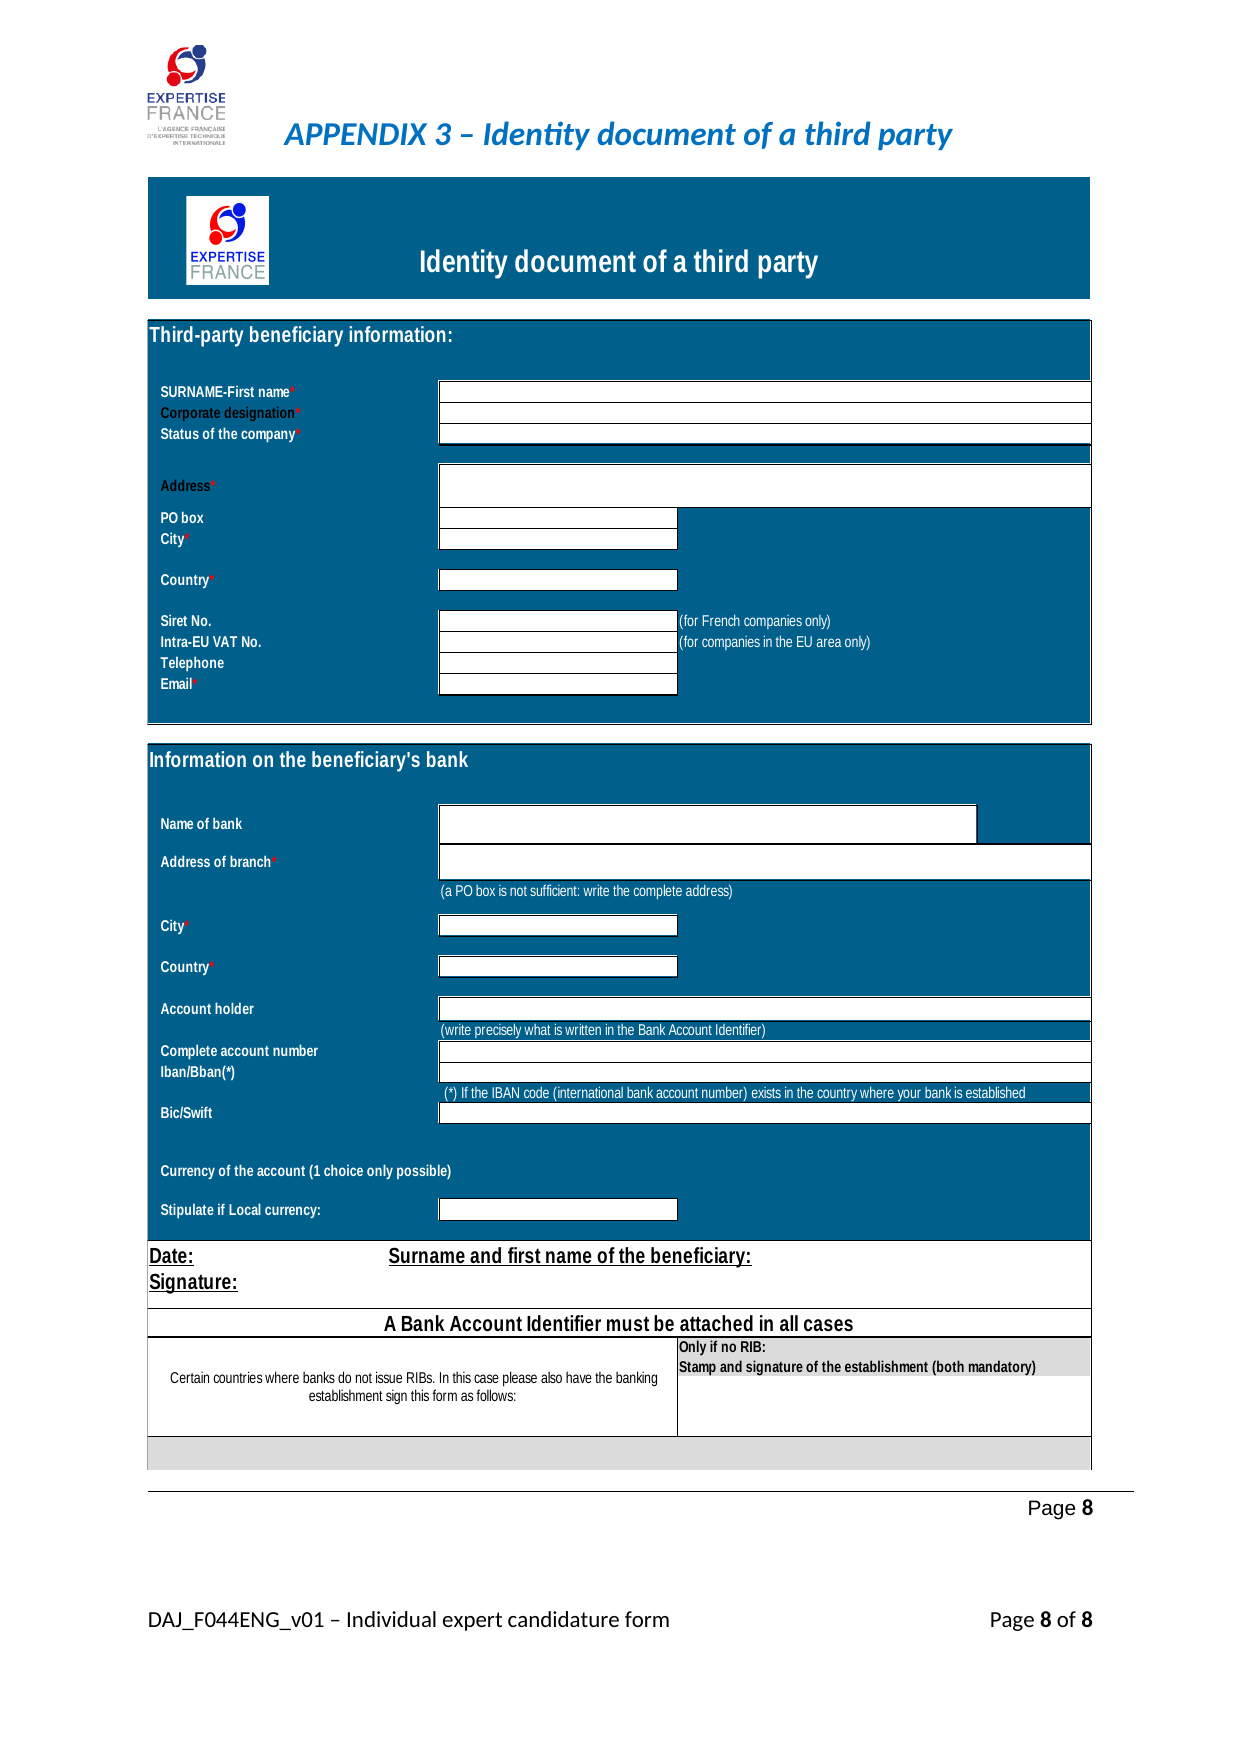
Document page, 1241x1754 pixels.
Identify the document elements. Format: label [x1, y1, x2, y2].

picture [147, 45, 226, 145]
